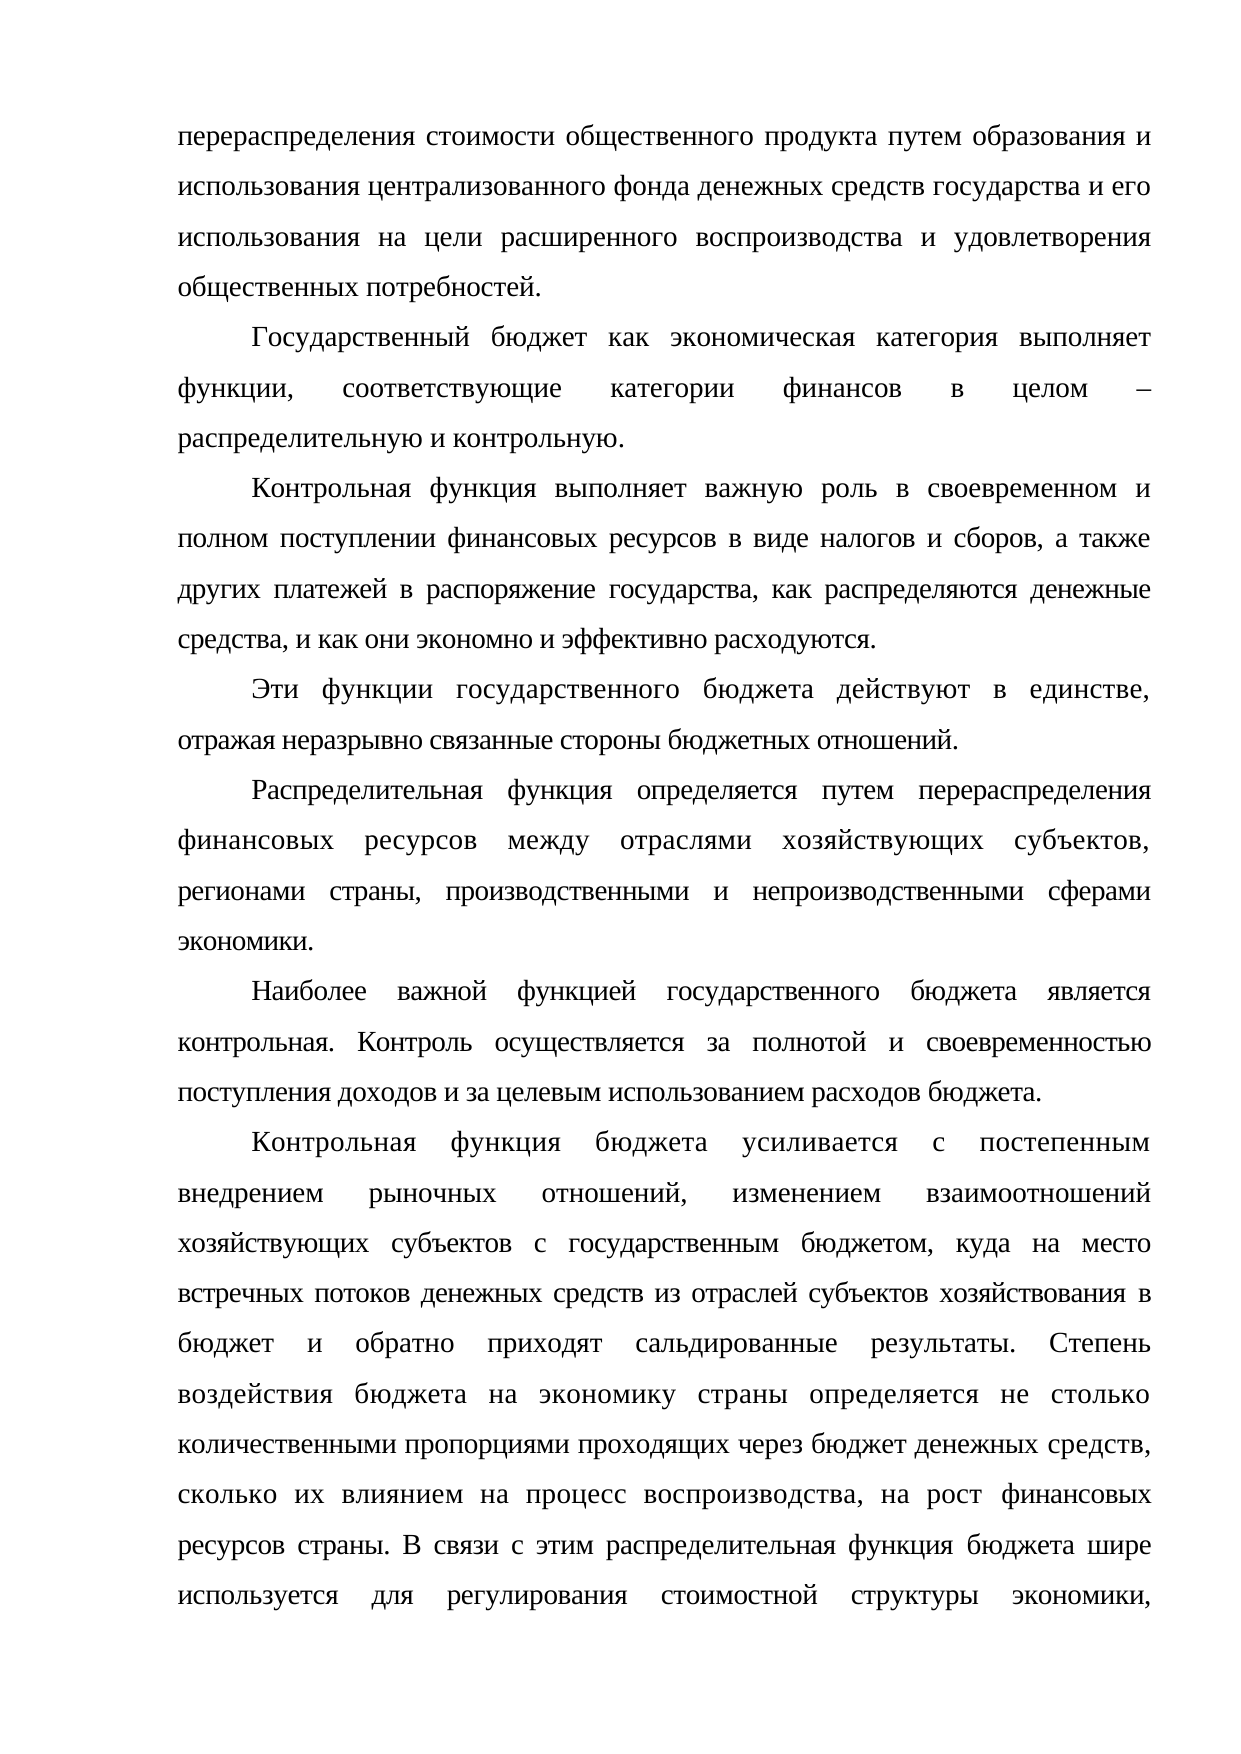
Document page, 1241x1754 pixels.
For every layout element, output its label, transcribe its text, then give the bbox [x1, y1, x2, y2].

text Наиболее важной функцией государственного бюджета является контрольная. Контроль осуществляется за полнотой и своевременностью поступления доходов и за целевым использованием расходов бюджета. [177, 973, 1152, 1108]
text Контрольная функция выполняет важную роль в своевременном и полном поступлении финансовых ресурсов в виде налогов и сборов, а также других платежей в распоряжение государства, как распределяются денежные средства, и как они экономно и эффективно расходуются. [177, 470, 1152, 655]
text Государственный бюджет как экономическая категория выполняет функции, соответствующие категории финансов в целом – распределительную и контрольную. [177, 319, 1152, 453]
text Эти функции государственного бюджета действуют в единстве, отражая неразрывно связанные стороны бюджетных отношений. [177, 672, 1152, 755]
text Распределительная функция определяется путем перераспределения финансовых ресурсов между отраслями хозяйствующих субъектов, регионами страны, производственными и непроизводственными сферами экономики. [177, 772, 1152, 957]
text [177, 118, 1152, 303]
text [177, 1124, 1152, 1611]
